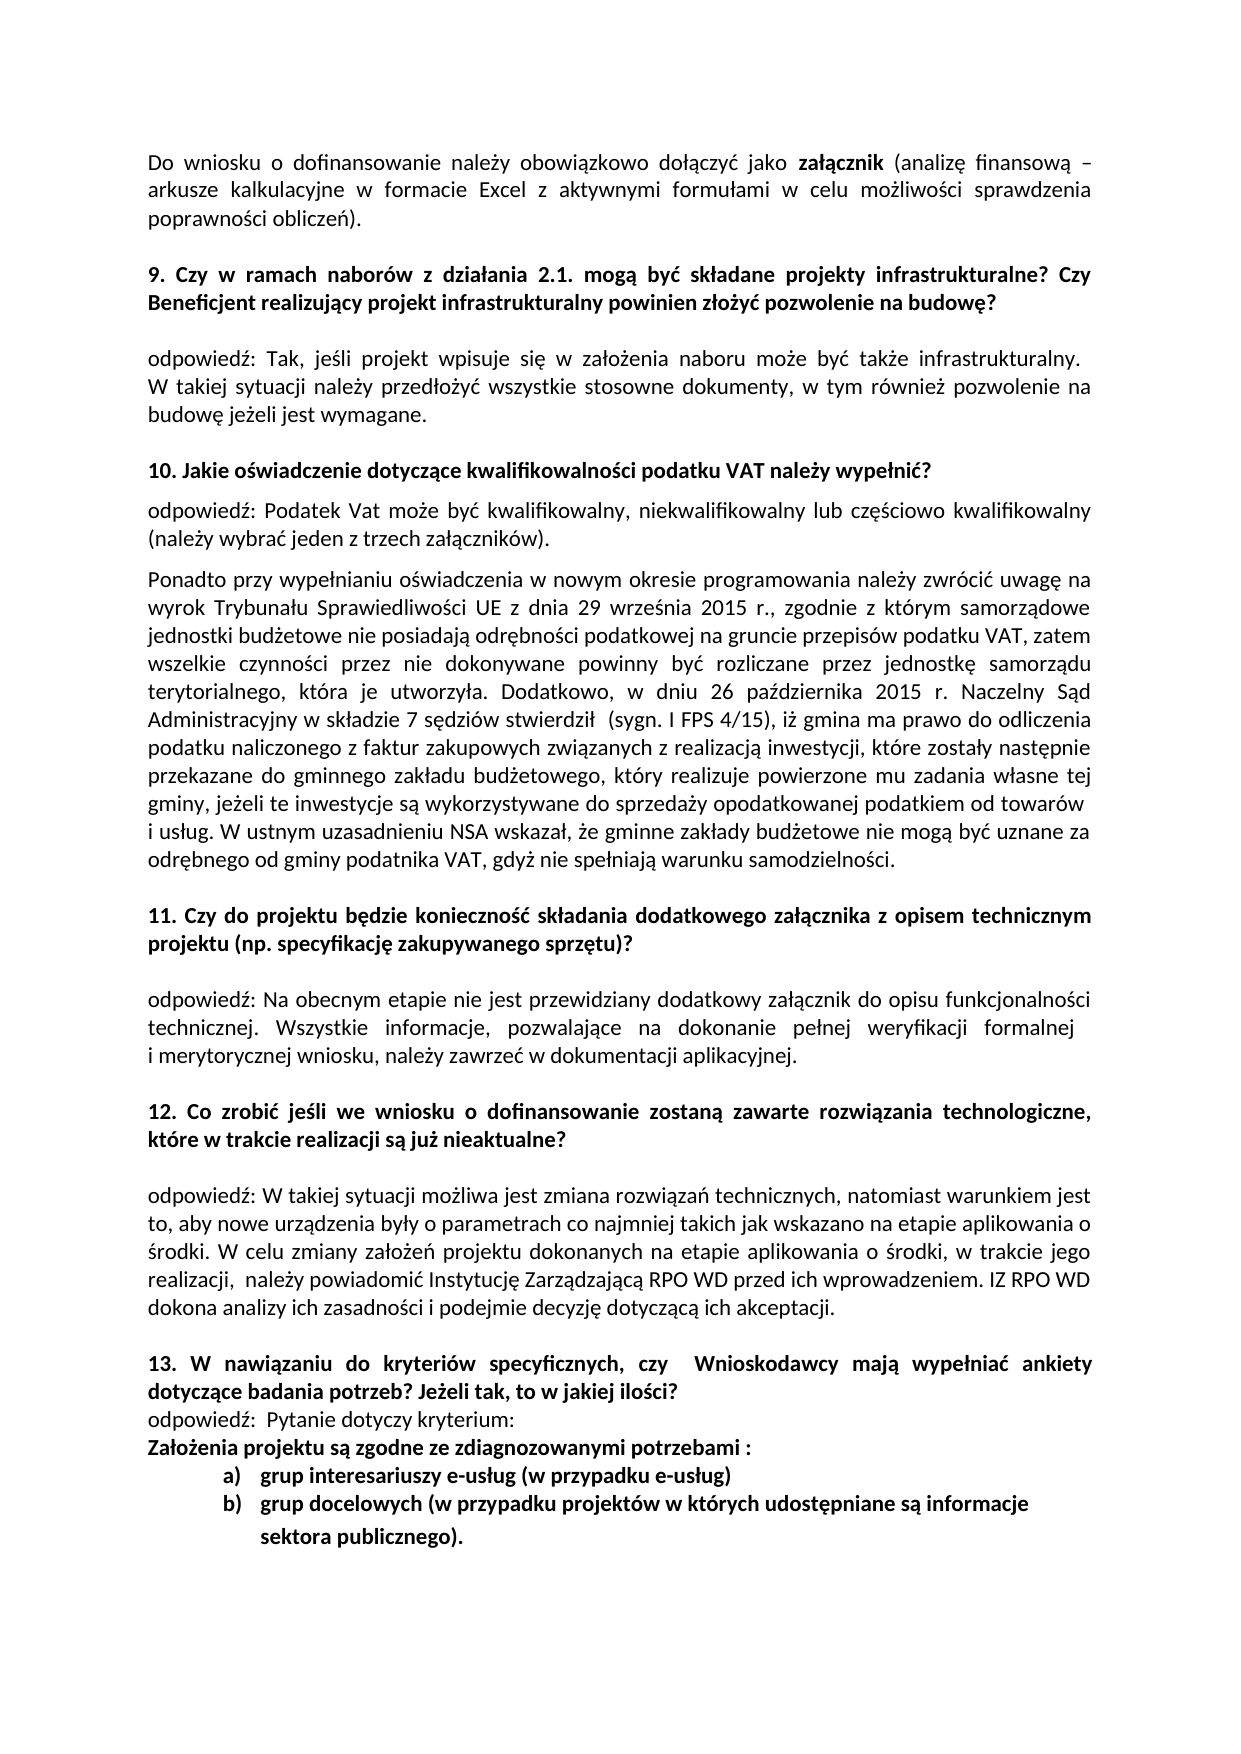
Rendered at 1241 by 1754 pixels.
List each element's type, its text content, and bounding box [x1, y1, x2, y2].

text odpowiedź: Pytanie dotyczy kryterium: [148, 1406, 1093, 1433]
list grup interesariuszy e-usług (w przypadku e-usług) [223, 1462, 1093, 1489]
text 12. Co zrobić jeśli we wniosku o dofinansowanie zostaną zawarte rozwiązania technologiczne, które w trakcie realizacji są już nieaktualne? [148, 1097, 1093, 1153]
text 11. Czy do projektu będzie konieczność składania dodatkowego załącznika z opisem technicznym projektu (np. specyfikację zakupywanego sprzętu)? [148, 901, 1093, 957]
text Ponadto przy wypełnianiu oświadczenia w nowym okresie programowania należy zwrócić uwagę na wyrok Trybunału Sprawiedliwości UE z dnia 29 września 2015 r., zgodnie z którym samorządowe jednostki budżetowe nie posiadają odrębności podatkowej na gruncie przepisów podatku VAT, zatem wszelkie czynności przez nie dokonywane powinny być rozliczane przez jednostkę samorządu terytorialnego, która je utworzyła. Dodatkowo, w dniu 26 października 2015 r. Naczelny Sąd Administracyjny w składzie 7 sędziów stwierdził (sygn. I FPS 4/15), iż gmina ma prawo do odliczenia podatku naliczonego z faktur zakupowych związanych z realizacją inwestycji, które zostały następnie przekazane do gminnego zakładu budżetowego, który realizuje powierzone mu zadania własne tej gminy, jeżeli te inwestycje są wykorzystywane do sprzedaży opodatkowanej podatkiem od towarów i usług. W ustnym uzasadnieniu NSA wskazał, że gminne zakłady budżetowe nie mogą być uznane za odrębnego od gminy podatnika VAT, gdyż nie spełniają warunku samodzielności. [148, 565, 1093, 873]
text odpowiedź: W takiej sytuacji możliwa jest zmiana rozwiązań technicznych, natomiast warunkiem jest to, aby nowe urządzenia były o parametrach co najmniej takich jak wskazano na etapie aplikowania o środki. W celu zmiany założeń projektu dokonanych na etapie aplikowania o środki, w trakcie jego realizacji, należy powiadomić Instytucję Zarządzającą RPO WD przed ich wprowadzeniem. IZ RPO WD dokona analizy ich zasadności i podejmie decyzję dotyczącą ich akceptacji. [148, 1181, 1093, 1321]
text odpowiedź: Podatek Vat może być kwalifikowalny, niekwalifikowalny lub częściowo kwalifikowalny (należy wybrać jeden z trzech załączników). [148, 496, 1093, 552]
text 10. Jakie oświadczenie dotyczące kwalifikowalności podatku VAT należy wypełnić? [148, 456, 1093, 484]
text Do wniosku o dofinansowanie należy obowiązkowo dołączyć jako załącznik (analizę finansową – arkusze kalkulacyjne w formacie Excel z aktywnymi formułami w celu możliwości sprawdzenia poprawności obliczeń). [148, 148, 1093, 232]
text 13. W nawiązaniu do kryteriów specyficznych, czy Wnioskodawcy mają wypełniać ankiety dotyczące badania potrzeb? Jeżeli tak, to w jakiej ilości? [148, 1349, 1093, 1406]
text 9. Czy w ramach naborów z działania 2.1. mogą być składane projekty infrastrukturalne? Czy Beneficjent realizujący projekt infrastrukturalny powinien złożyć pozwolenie na budowę? [148, 260, 1093, 316]
text odpowiedź: Tak, jeśli projekt wpisuje się w założenia naboru może być także infrastrukturalny. W takiej sytuacji należy przedłożyć wszystkie stosowne dokumenty, w tym również pozwolenie na budowę jeżeli jest wymagane. [148, 344, 1093, 428]
text Założenia projektu są zgodne ze zdiagnozowanymi potrzebami : [148, 1433, 1093, 1462]
text odpowiedź: Na obecnym etapie nie jest przewidziany dodatkowy załącznik do opisu funkcjonalności technicznej. Wszystkie informacje, pozwalające na dokonanie pełnej weryfikacji formalnej i merytorycznej wniosku, należy zawrzeć w dokumentacji aplikacyjnej. [148, 985, 1093, 1069]
list grup docelowych (w przypadku projektów w których udostępniane są informacje sektora publicznego). [223, 1489, 1093, 1550]
